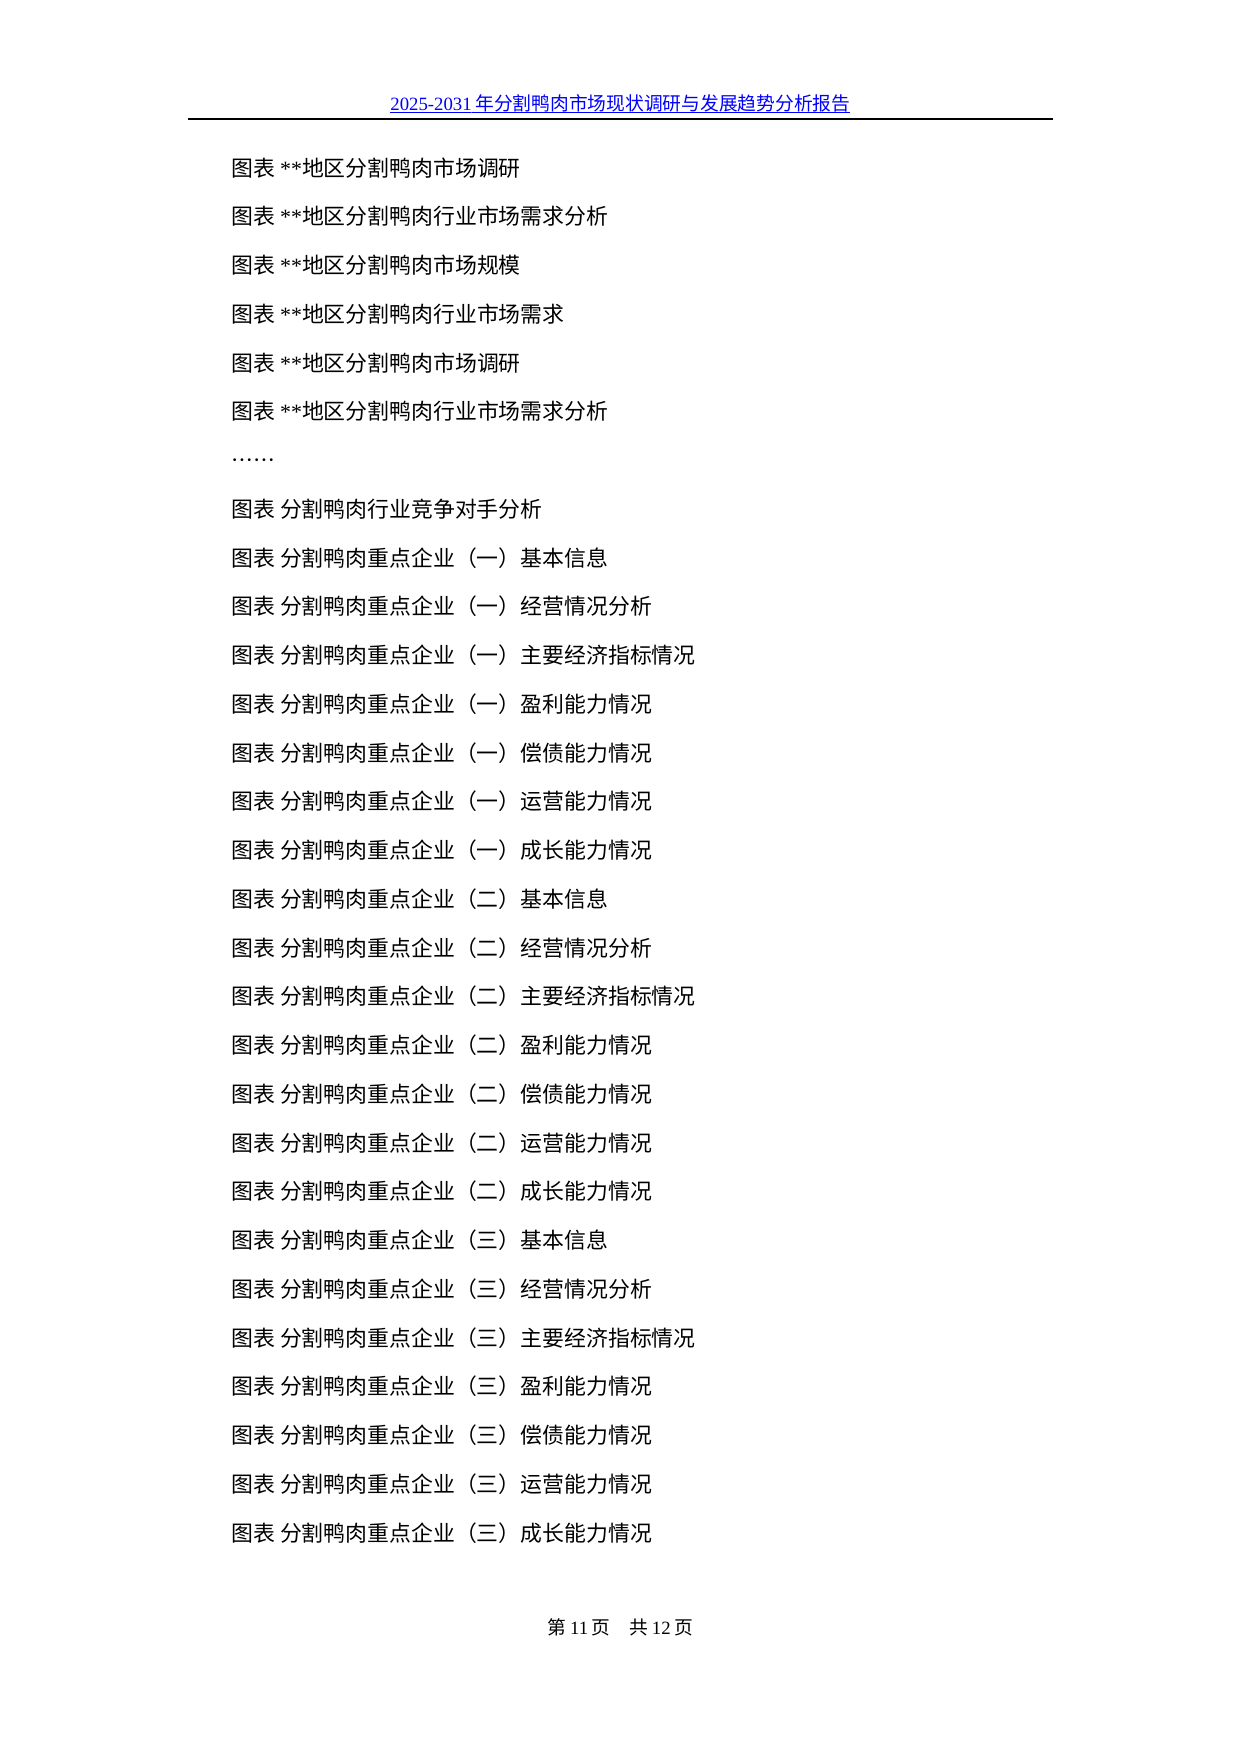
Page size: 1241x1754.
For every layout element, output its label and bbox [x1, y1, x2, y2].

text [187, 150, 1053, 1548]
